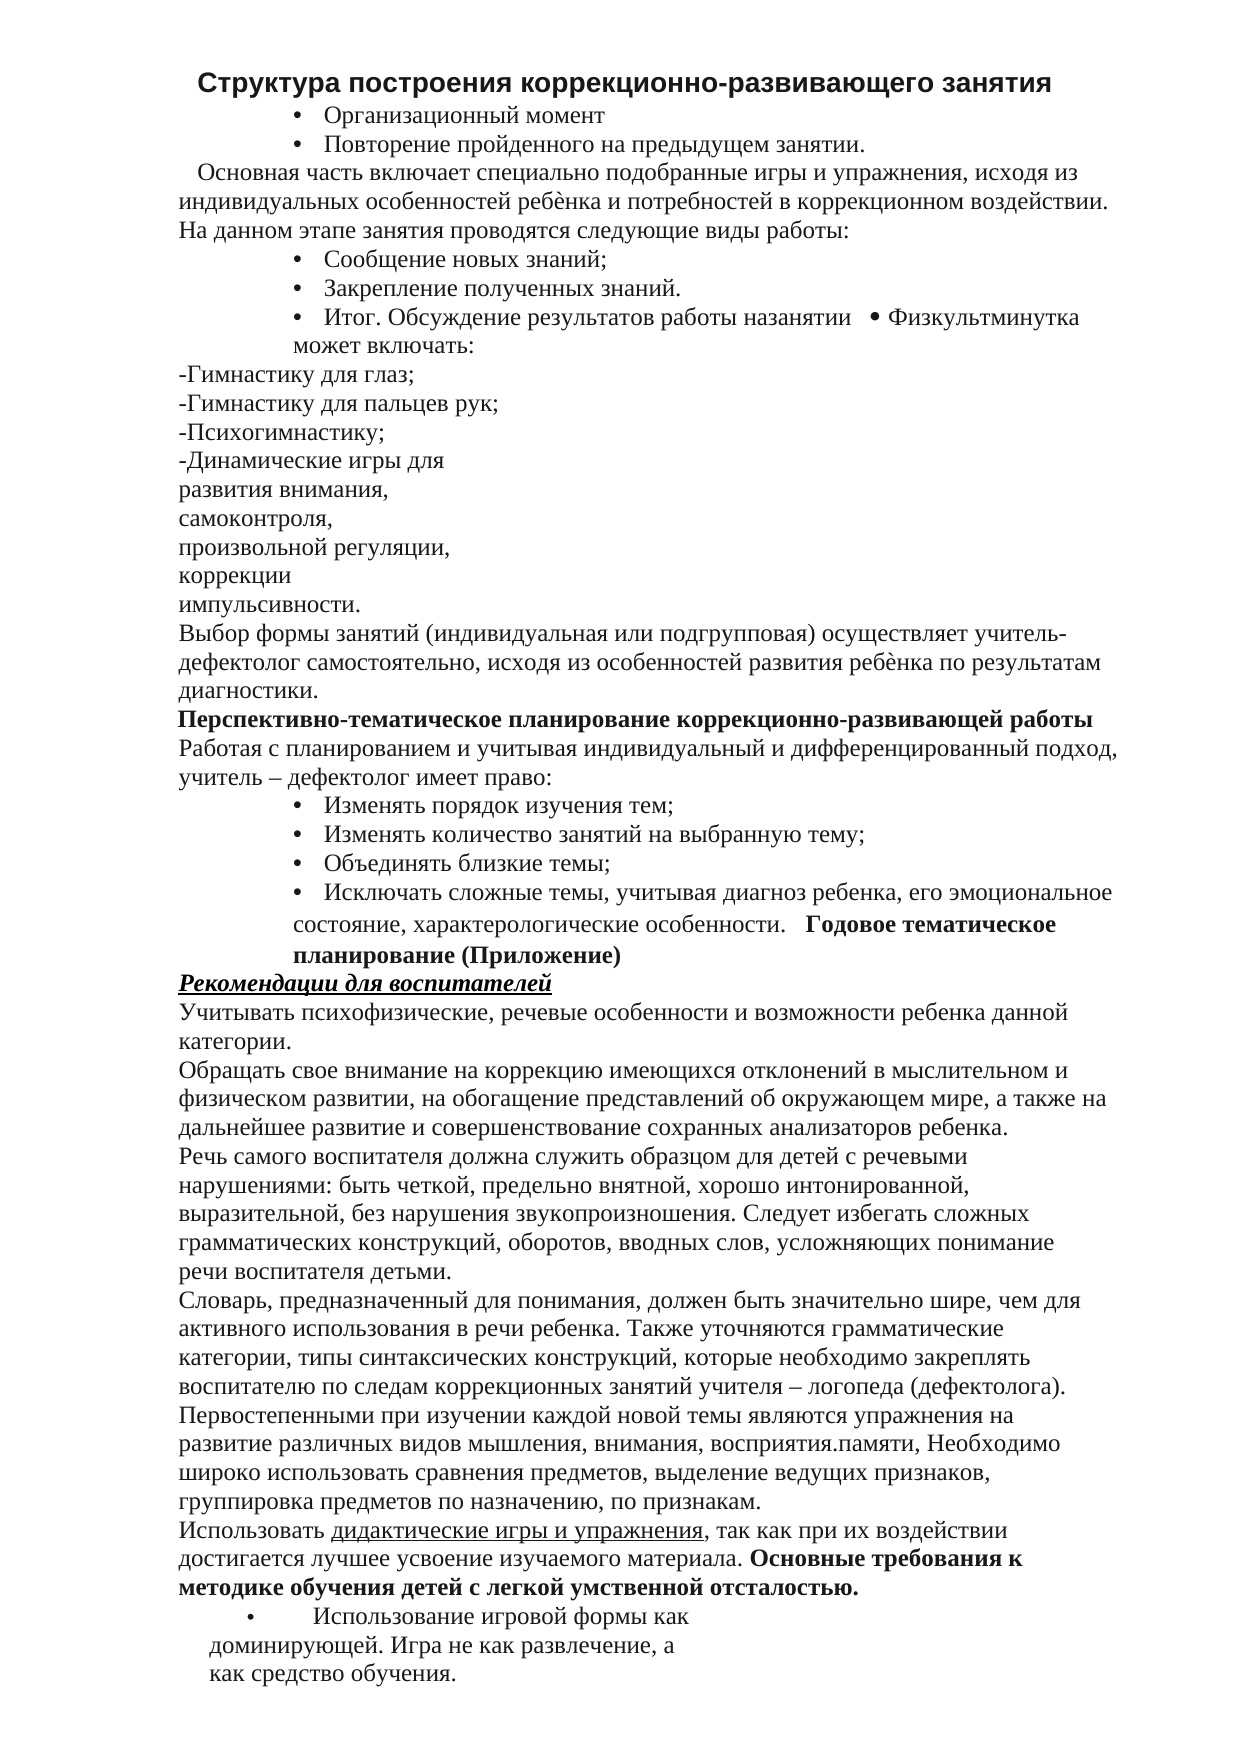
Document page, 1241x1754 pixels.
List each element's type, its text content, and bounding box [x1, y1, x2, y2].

text -Гимнастику для глаз; [178, 359, 1131, 388]
text -Динамические игры для развития внимания, самоконтроля, произвольной регуляции, коррекции импульсивности. [178, 445, 469, 618]
text • Изменять порядок изучения тем; [293, 790, 1131, 819]
text • Закрепление полученных знаний. [293, 273, 1131, 301]
text • Организационный момент [293, 100, 1131, 129]
text Первостепенными при изучении каждой новой темы являются упражнения на развитие различных видов мышления, внимания, восприятия.памяти, Необходимо широко использовать сравнения предметов, выделение ведущих признаков, группировка предметов по назначению, по признакам. [178, 1400, 1106, 1515]
text • Использование игровой формы как доминирующей. Игра не как развлечение, а как средство обучения. [209, 1601, 704, 1687]
text Обращать свое внимание на коррекцию имеющихся отклонений в мыслительном и физическом развитии, на обогащение представлений об окружающем мире, а также на дальнейшее развитие и совершенствование сохранных анализаторов ребенка. [178, 1055, 1131, 1141]
text • Повторение пройденного на предыдущем занятии. [293, 129, 1131, 157]
text • Изменять количество занятий на выбранную тему; [293, 819, 1131, 848]
text -Гимнастику для пальцев рук; [178, 388, 1131, 417]
text Словарь, предназначенный для понимания, должен быть значительно шире, чем для активного использования в речи ребенка. Также уточняются грамматические категории, типы синтаксических конструкций, которые необходимо закреплять воспитателю по следам коррекционных занятий учителя – логопеда (дефектолога). [178, 1285, 1107, 1400]
text Выбор формы занятий (индивидуальная или подгрупповая) осуществляет учитель-дефектолог самостоятельно, исходя из особенностей развития ребѐнка по результатам диагностики. [178, 618, 1131, 704]
text Структура построения коррекционно-развивающего занятия [177, 59, 1167, 100]
text Учитывать психофизические, речевые особенности и возможности ребенка данной категории. [178, 997, 1131, 1055]
text Речь самого воспитателя должна служить образцом для детей с речевыми нарушениями: быть четкой, предельно внятной, хорошо интонированной, выразительной, без нарушения звукопроизношения. Следует избегать сложных грамматических конструкций, оборотов, вводных слов, усложняющих понимание речи воспитателя детьми. [178, 1141, 1107, 1285]
text • Итог. Обсуждение результатов работы назанятии Физкультминутка может включать: [293, 301, 1131, 359]
text Основная часть включает специально подобранные игры и упражнения, исходя из индивидуальных особенностей ребѐнка и потребностей в коррекционном воздействии. На данном этапе занятия проводятся следующие виды работы: [178, 157, 1131, 244]
text Работая с планированием и учитывая индивидуальный и дифференцированный подход, учитель – дефектолог имеет право: [178, 733, 1131, 790]
text • Исключать сложные темы, учитывая диагноз ребенка, его эмоциональное состояние, характерологические особенности. Годовое тематическое планирование (Приложение) [293, 877, 1131, 968]
text • Объединять близкие темы; [293, 848, 1131, 877]
text Перспективно-тематическое планирование коррекционно-развивающей работы [177, 704, 1132, 733]
text -Психогимнастику; [178, 417, 1131, 445]
text • Сообщение новых знаний; [293, 244, 1131, 273]
text Рекомендации для воспитателей [178, 968, 933, 997]
text Использовать дидактические игры и упражнения, так как при их воздействии достигается лучшее усвоение изучаемого материала. Основные требования к методике обучения детей с легкой умственной отсталостью. [178, 1515, 1070, 1601]
